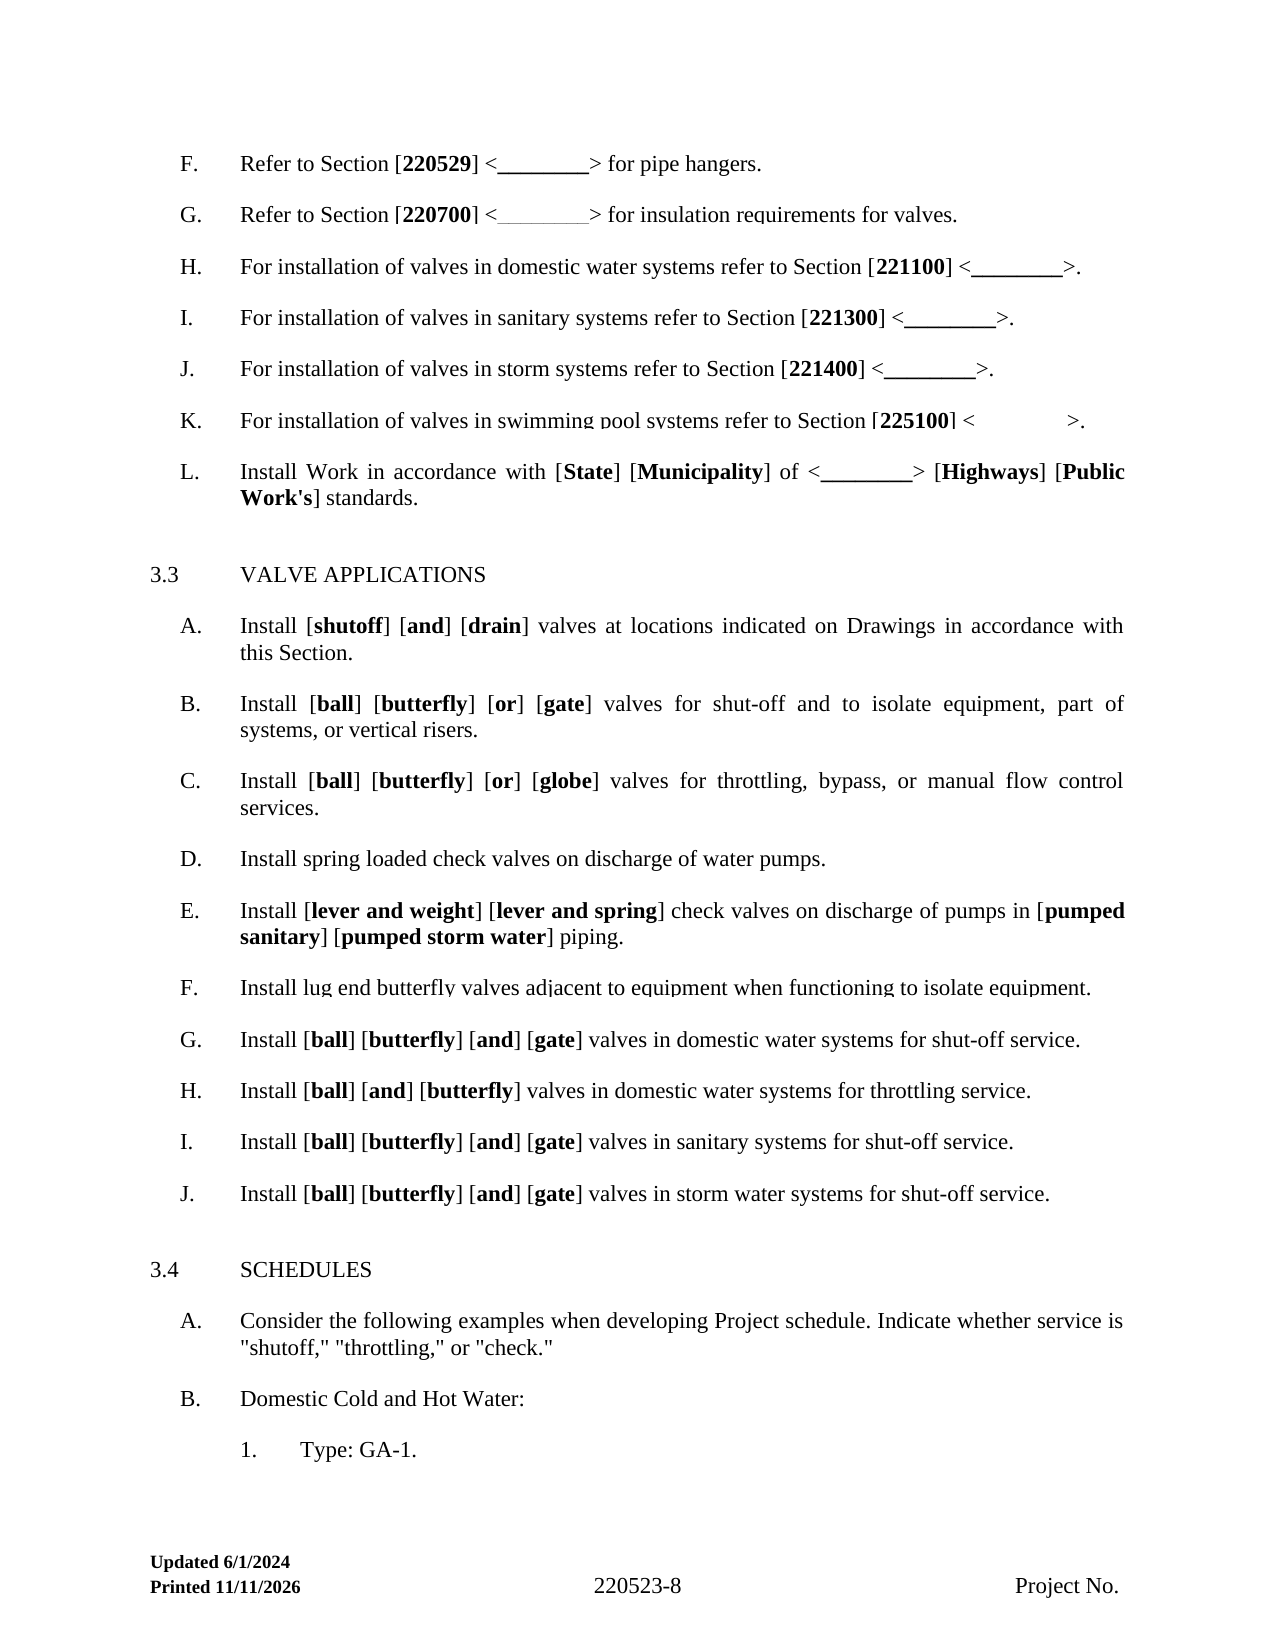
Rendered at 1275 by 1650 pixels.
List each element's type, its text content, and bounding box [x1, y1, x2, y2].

text VALVE APPLICATIONS [150, 561, 1125, 587]
text Install Work in accordance with [State] [Municipality] of <________> [Highways] [Public Work's] standards. [180, 458, 1125, 511]
text For installation of valves in swimming pool systems refer to Section [225100] <________>. [180, 407, 1125, 429]
text For installation of valves in sanitary systems refer to Section [221300] <________>. [180, 304, 1125, 330]
text Install [ball] [and] [butterfly] valves in domestic water systems for throttling service. [180, 1077, 1125, 1103]
text Consider the following examples when developing Project schedule. Indicate whether service is "shutoff," "throttling," or "check." [180, 1307, 1125, 1360]
text Install [shutoff] [and] [drain] valves at locations indicated on Drawings in accordance with this Section. [180, 612, 1125, 665]
text Install [lever and weight] [lever and spring] check valves on discharge of pumps in [pumped sanitary] [pumped storm water] piping. [180, 897, 1125, 949]
text For installation of valves in domestic water systems refer to Section [221100] <________>. [180, 253, 1125, 279]
text Install lug end butterfly valves adjacent to equipment when functioning to isolate equipment. [180, 974, 1125, 997]
text Install [ball] [butterfly] [and] [gate] valves in sanitary systems for shut-off service. [180, 1128, 1125, 1155]
text Refer to Section [220700] <________> for insulation requirements for valves. [180, 201, 1125, 224]
text Install [ball] [butterfly] [and] [gate] valves in storm water systems for shut-off service. [180, 1180, 1125, 1206]
text SCHEDULES [150, 1256, 1125, 1278]
text Type: GA-1. [240, 1437, 1125, 1463]
text For installation of valves in storm systems refer to Section [221400] <________>. [180, 355, 1125, 382]
text Install [ball] [butterfly] [and] [gate] valves in domestic water systems for shut-off service. [180, 1026, 1125, 1052]
text Domestic Cold and Hot Water: [180, 1385, 1125, 1412]
text Install [ball] [butterfly] [or] [globe] valves for throttling, bypass, or manual flow control services. [180, 768, 1125, 820]
text Install [ball] [butterfly] [or] [gate] valves for shut-off and to isolate equipment, part of systems, or vertical risers. [180, 690, 1125, 743]
text Install spring loaded check valves on discharge of water pumps. [180, 845, 1125, 872]
text Refer to Section [220529] <________> for pipe hangers. [180, 150, 1125, 176]
